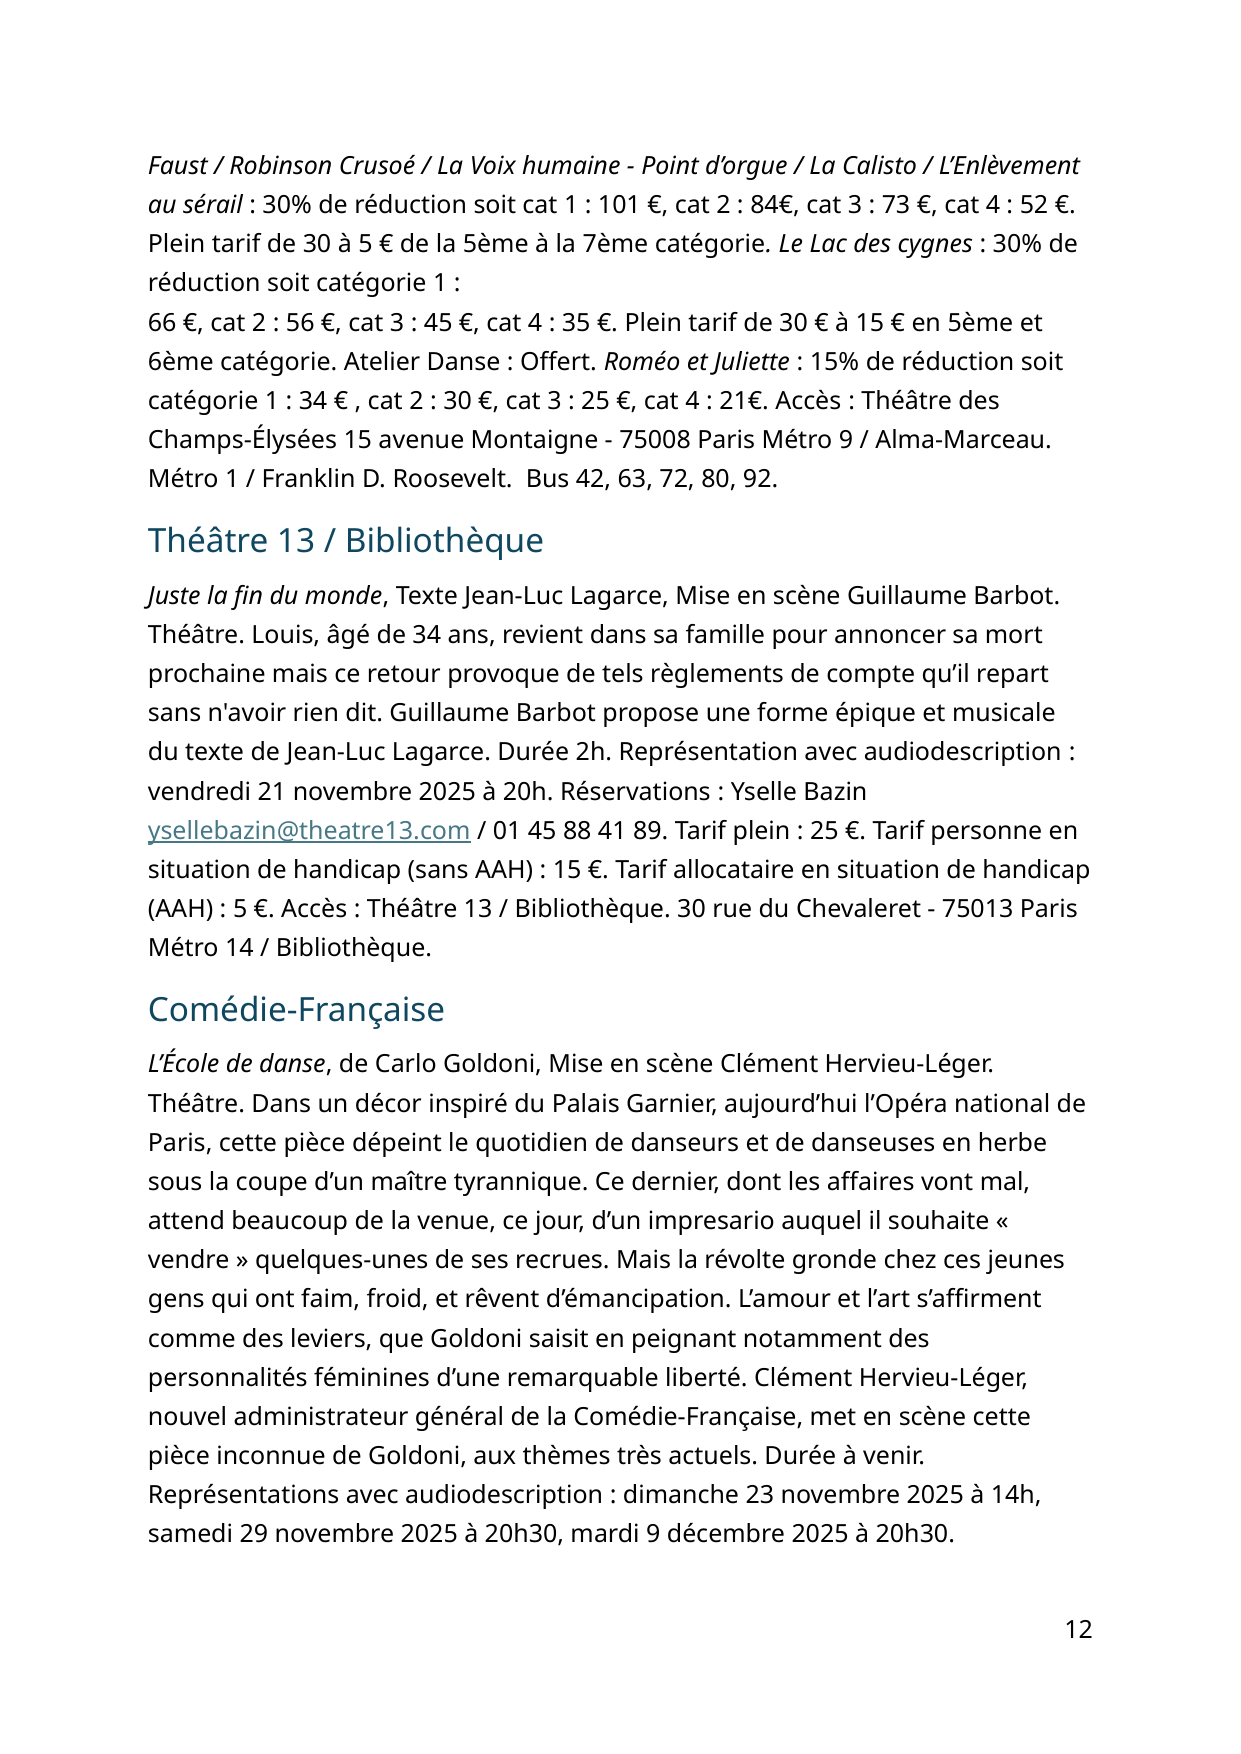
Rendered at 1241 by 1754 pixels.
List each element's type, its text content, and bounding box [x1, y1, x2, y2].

text Juste la fin du monde, Texte Jean-Luc Lagarce, Mise en scène Guillaume Barbot. Théâtre. Louis, âgé de 34 ans, revient dans sa famille pour annoncer sa mort prochaine mais ce retour provoque de tels règlements de compte qu’il repart sans n'avoir rien dit. Guillaume Barbot propose une forme épique et musicale du texte de Jean-Luc Lagarce. Durée 2h. Représentation avec audiodescription : vendredi 21 novembre 2025 à 20h. Réservations : Yselle Bazin ysellebazin@theatre13.com / 01 45 88 41 89. Tarif plein : 25 €. Tarif personne en situation de handicap (sans AAH) : 15 €. Tarif allocataire en situation de handicap (AAH) : 5 €. Accès : Théâtre 13 / Bibliothèque. 30 rue du Chevaleret - 75013 Paris Métro 14 / Bibliothèque. [148, 577, 1093, 964]
subtitle Comédie-Française [148, 986, 1093, 1031]
text L’École de danse, de Carlo Goldoni, Mise en scène Clément Hervieu-Léger. Théâtre. Dans un décor inspiré du Palais Garnier, aujourd’hui l’Opéra national de Paris, cette pièce dépeint le quotidien de danseurs et de danseuses en herbe sous la coupe d’un maître tyrannique. Ce dernier, dont les affaires vont mal, attend beaucoup de la venue, ce jour, d’un impresario auquel il souhaite « vendre » quelques-unes de ses recrues. Mais la révolte gronde chez ces jeunes gens qui ont faim, froid, et rêvent d’émancipation. L’amour et l’art s’affirment comme des leviers, que Goldoni saisit en peignant notamment des personnalités féminines d’une remarquable liberté. Clément Hervieu-Léger, nouvel administrateur général de la Comédie-Française, met en scène cette pièce inconnue de Goldoni, aux thèmes très actuels. Durée à venir. Représentations avec audiodescription : dimanche 23 novembre 2025 à 14h, samedi 29 novembre 2025 à 20h30, mardi 9 décembre 2025 à 20h30. [148, 1046, 1093, 1550]
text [148, 148, 1093, 495]
subtitle Théâtre 13 / Bibliothèque [148, 517, 1093, 562]
